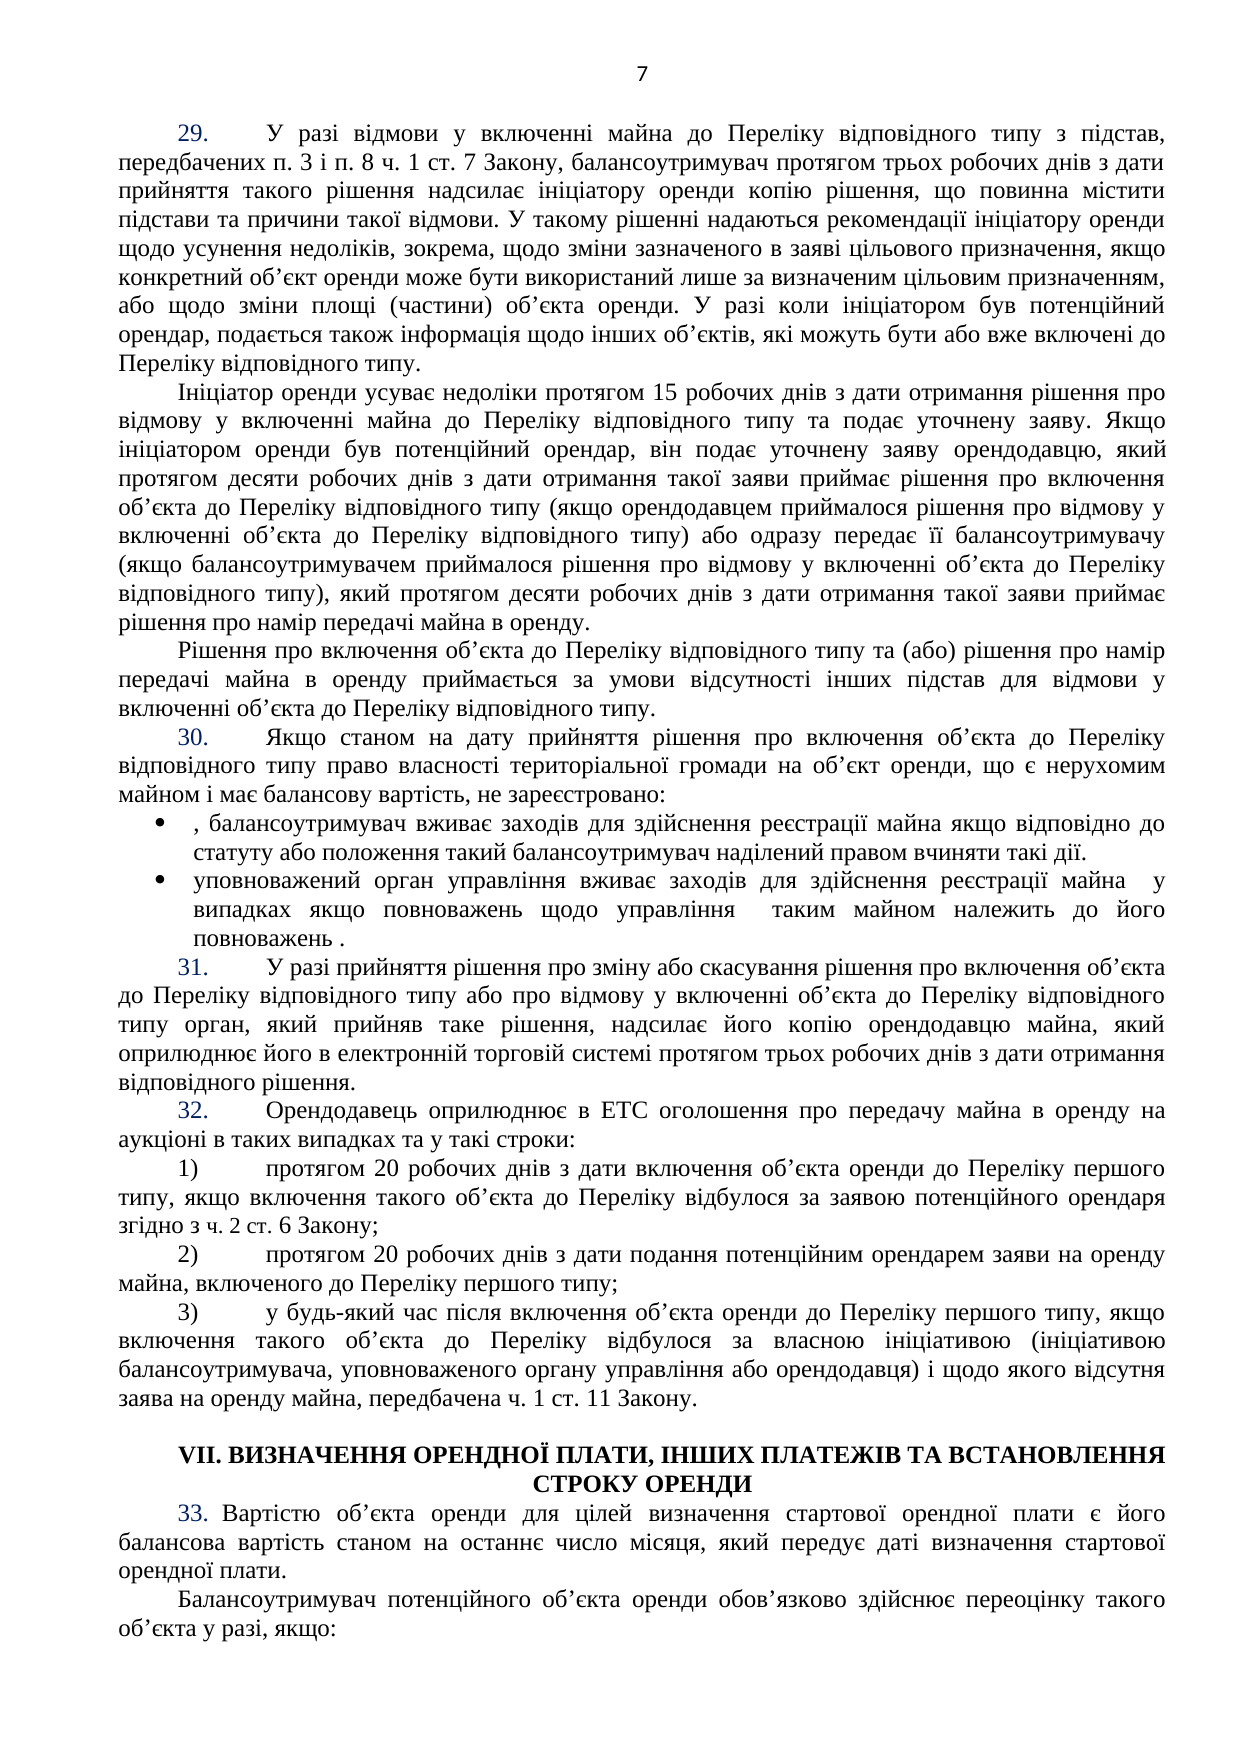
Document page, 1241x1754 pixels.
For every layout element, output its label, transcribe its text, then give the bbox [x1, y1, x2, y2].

list Вартістю об’єкта оренди для цілей визначення стартової орендної плати є його балансова вартість станом на останнє число місяця, який передує даті визначення стартової орендної плати. [118, 1498, 1167, 1584]
list , балансоутримувач вживає заходів для здійснення реєстрації майна якщо відповідно до статуту або положення такий балансоутримувач наділений правом вчиняти такі дії. [156, 808, 1167, 866]
list Якщо станом на дату прийняття рішення про включення об’єкта до Переліку відповідного типу право власності територіальної громади на об’єкт оренди, що є нерухомим майном і має балансову вартість, не зареєстровано: [118, 722, 1167, 808]
list Орендодавець оприлюднює в ЕТС оголошення про передачу майна в оренду на аукціоні в таких випадках та у такі строки: [118, 1096, 1167, 1153]
list У разі прийняття рішення про зміну або скасування рішення про включення об’єкта до Переліку відповідного типу або про відмову у включенні об’єкта до Переліку відповідного типу орган, який прийняв таке рішення, надсилає його копію орендодавцю майна, який оприлюднює його в електронній торговій системі протягом трьох робочих днів з дати отримання відповідного рішення. [118, 952, 1167, 1096]
text Балансоутримувач потенційного об’єкта оренди обов’язково здійснює переоцінку такого об’єкта у разі, якщо: [118, 1584, 1167, 1642]
text VII. Визначення орендної плати, інших платежів та встановлення строку оренди [118, 1441, 1167, 1498]
list У разі відмови у включенні майна до Переліку відповідного типу з підстав, передбачених п. 3 і п. 8 ч. 1 ст. 7 Закону, балансоутримувач протягом трьох робочих днів з дати прийняття такого рішення надсилає ініціатору оренди копію рішення, що повинна містити підстави та причини такої відмови. У такому рішенні надаються рекомендації ініціатору оренди щодо усунення недоліків, зокрема, щодо зміни зазначеного в заяві цільового призначення, якщо конкретний об’єкт оренди може бути використаний лише за визначеним цільовим призначенням, або щодо зміни площі (частини) об’єкта оренди. У разі коли ініціатором був потенційний орендар, подається також інформація щодо інших об’єктів, які можуть бути або вже включені до Переліку відповідного типу. [118, 118, 1167, 377]
list протягом 20 робочих днів з дати включення об’єкта оренди до Переліку першого типу, якщо включення такого об’єкта до Переліку відбулося за заявою потенційного орендаря згідно з ч. 2 ст. 6 Закону; [118, 1153, 1167, 1239]
list уповноважений орган управління вживає заходів для здійснення реєстрації майна у випадках якщо повноважень щодо управління таким майном належить до його повноважень . [156, 866, 1167, 952]
text Ініціатор оренди усуває недоліки протягом 15 робочих днів з дати отримання рішення про відмову у включенні майна до Переліку відповідного типу та подає уточнену заяву. Якщо ініціатором оренди був потенційний орендар, він подає уточнену заяву орендодавцю, який протягом десяти робочих днів з дати отримання такої заяви приймає рішення про включення об’єкта до Переліку відповідного типу (якщо орендодавцем приймалося рішення про відмову у включенні об’єкта до Переліку відповідного типу) або одразу передає її балансоутримувачу (якщо балансоутримувачем приймалося рішення про відмову у включенні об’єкта до Переліку відповідного типу), який протягом десяти робочих днів з дати отримання такої заяви приймає рішення про намір передачі майна в оренду. [118, 377, 1167, 636]
text Рішення про включення об’єкта до Переліку відповідного типу та (або) рішення про намір передачі майна в оренду приймається за умови відсутності інших підстав для відмови у включенні об’єкта до Переліку відповідного типу. [118, 636, 1167, 722]
list протягом 20 робочих днів з дати подання потенційним орендарем заяви на оренду майна, включеного до Переліку першого типу; [118, 1239, 1167, 1297]
list у будь-який час після включення об’єкта оренди до Переліку першого типу, якщо включення такого об’єкта до Переліку відбулося за власною ініціативою (ініціативою балансоутримувача, уповноваженого органу управління або орендодавця) і щодо якого відсутня заява на оренду майна, передбачена ч. 1 ст. 11 Закону. [118, 1297, 1167, 1412]
